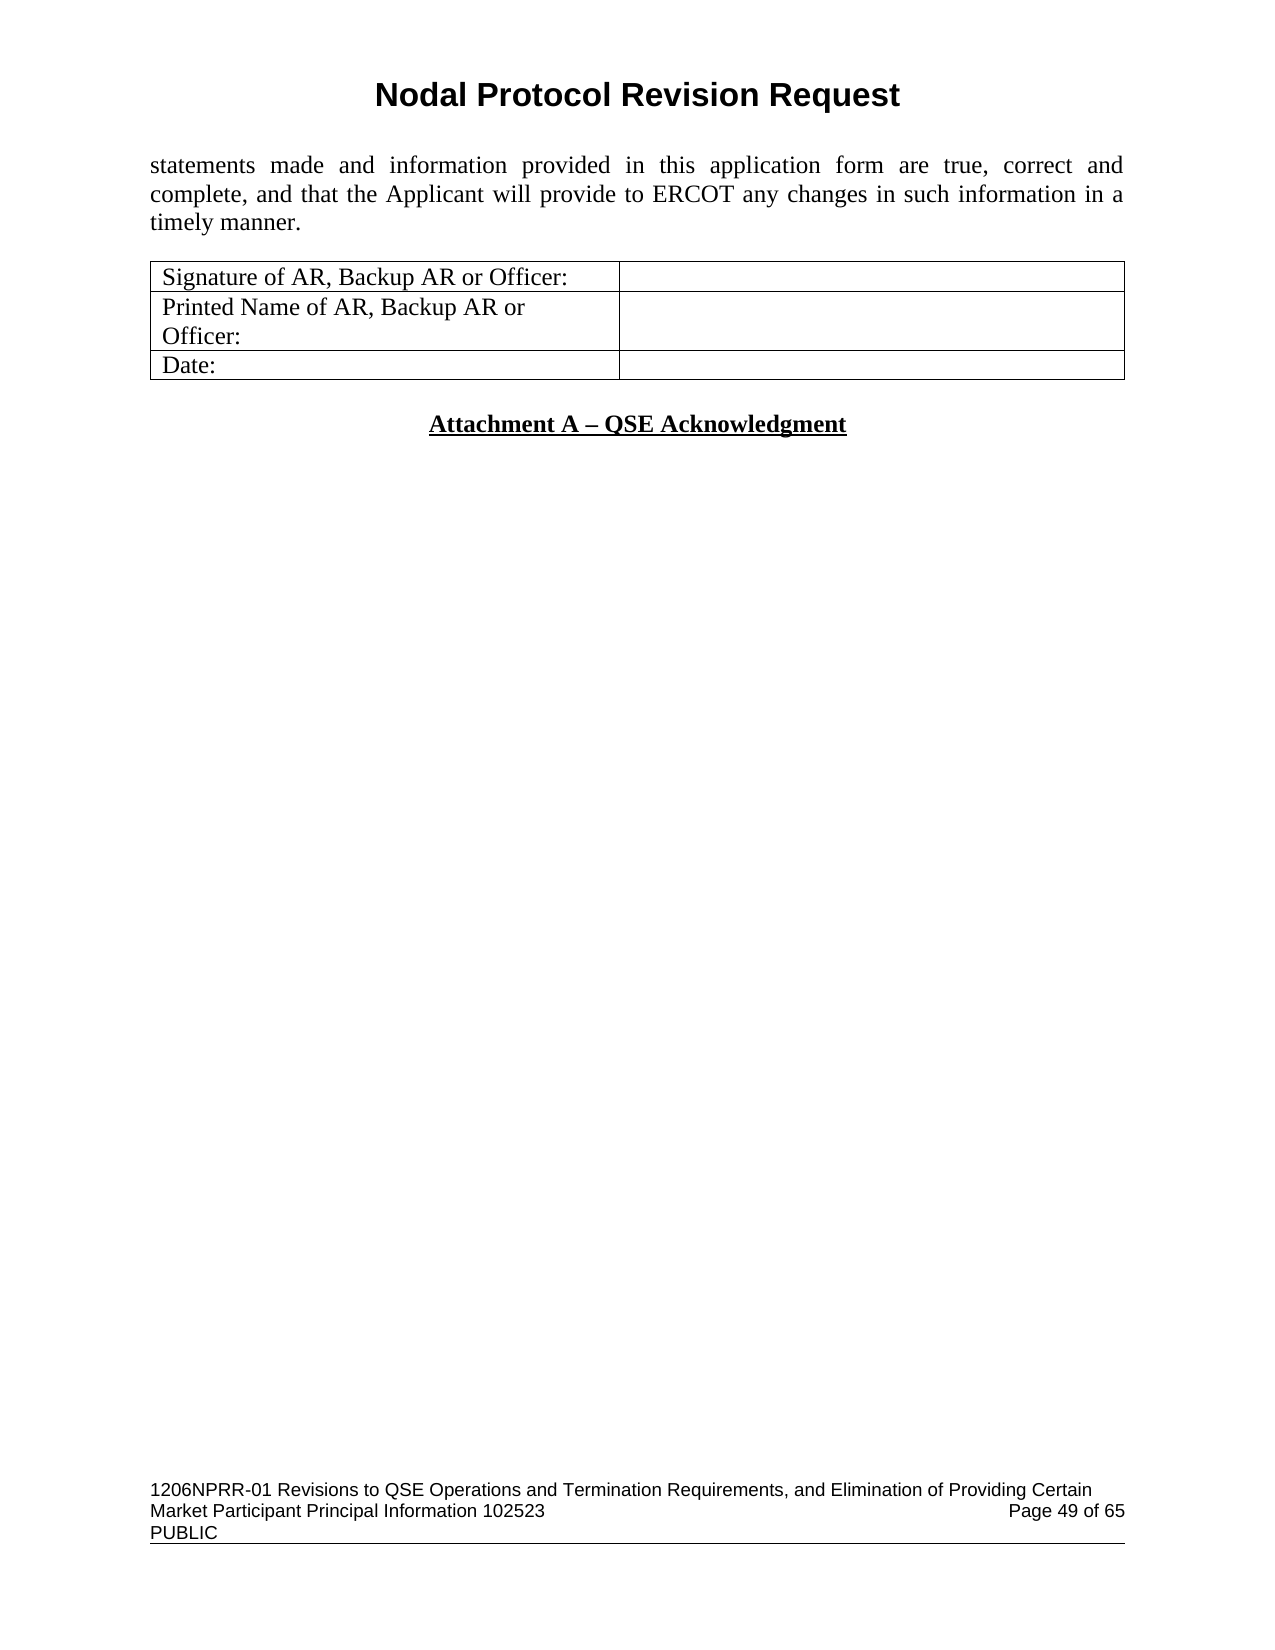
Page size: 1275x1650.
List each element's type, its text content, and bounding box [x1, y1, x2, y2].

text Attachment A – QSE Acknowledgment [150, 409, 1125, 438]
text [150, 150, 1125, 236]
table_header [620, 262, 1124, 291]
table_header Signature of AR, Backup AR or Officer: [151, 262, 619, 291]
table_cell [620, 351, 1124, 379]
table_cell Date: [151, 351, 619, 379]
table_cell [620, 292, 1124, 349]
table_cell Printed Name of AR, Backup AR or Officer: [151, 292, 619, 349]
